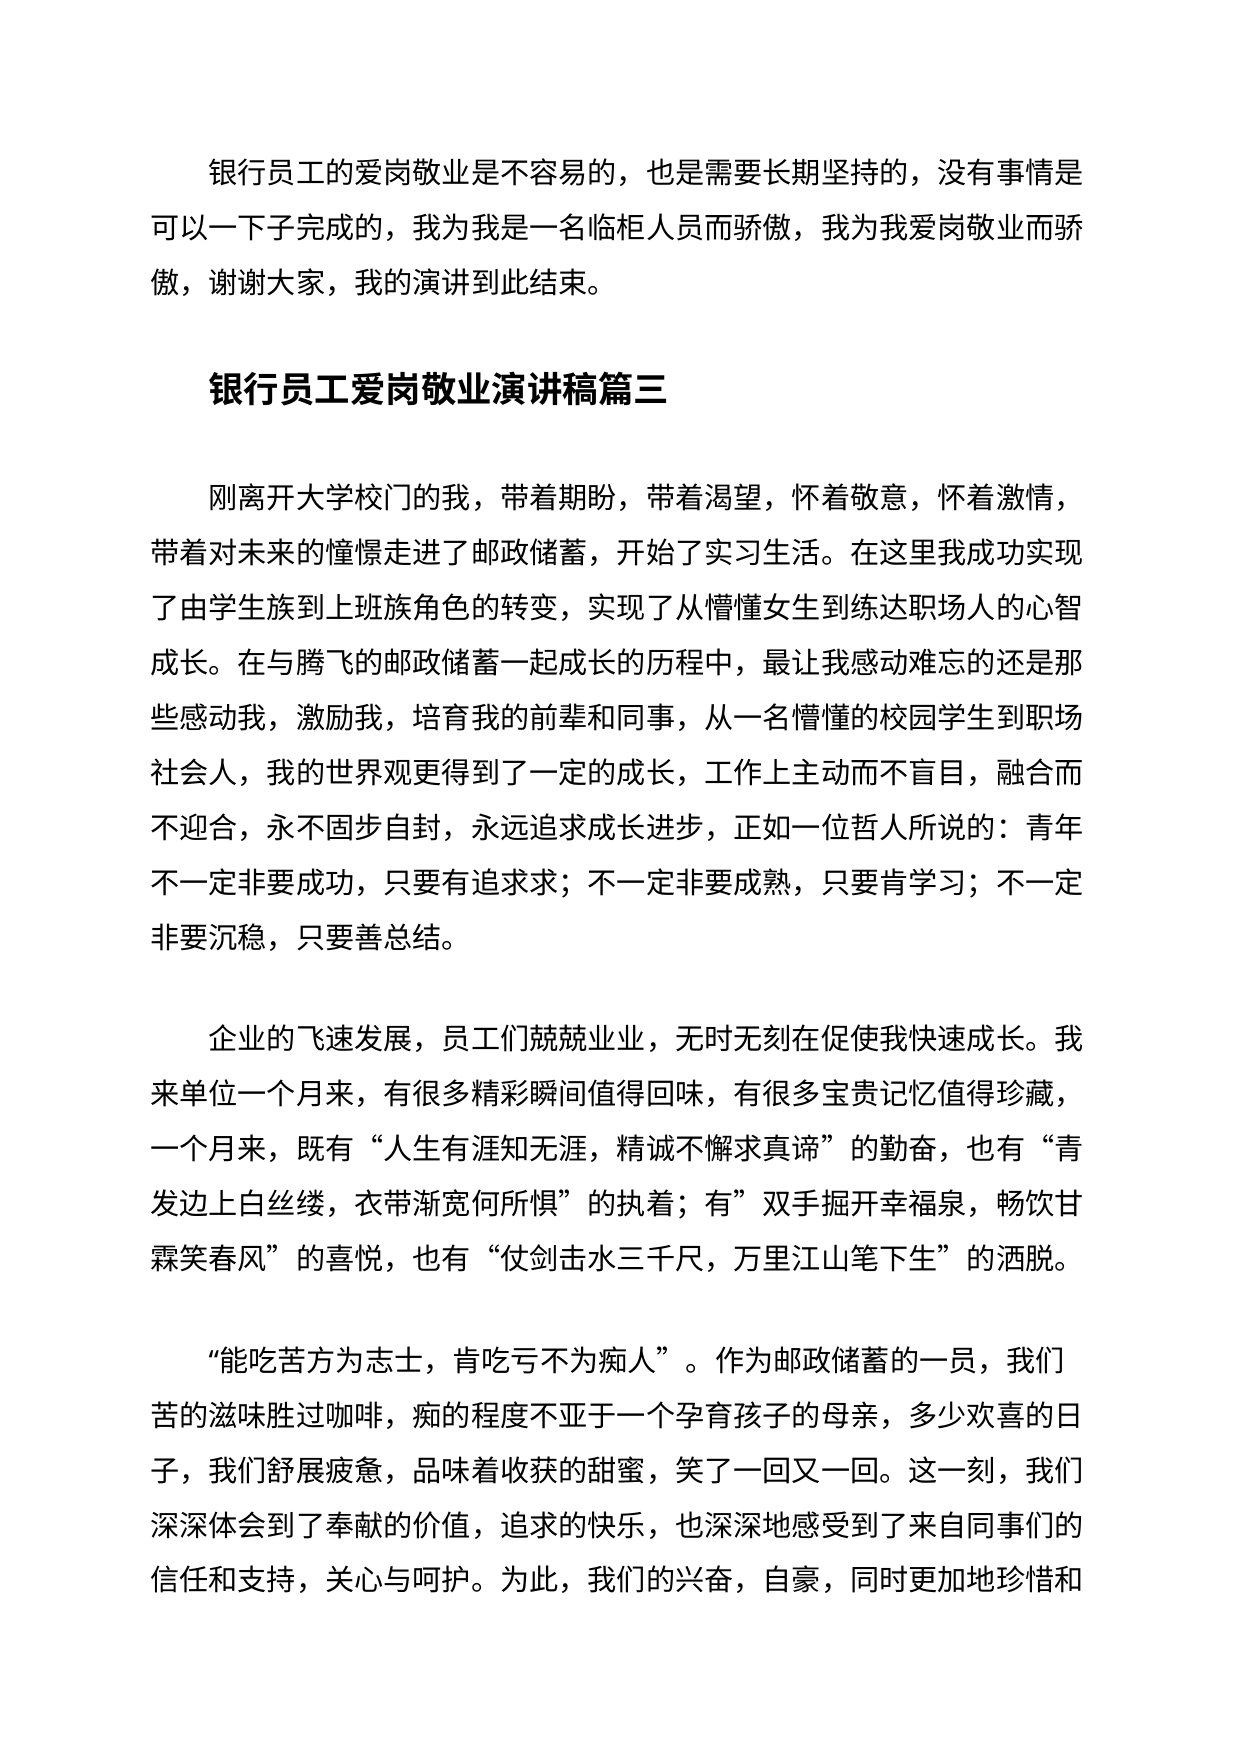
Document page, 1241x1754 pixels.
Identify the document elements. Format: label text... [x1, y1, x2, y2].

text 银行员工爱岗敬业演讲稿篇三 [150, 362, 1090, 413]
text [150, 1337, 1090, 1599]
text 刚离开大学校门的我，带着期盼，带着渴望，怀着敬意，怀着激情，带着对未来的憧憬走进了邮政储蓄，开始了实习生活。在这里我成功实现了由学生族到上班族角色的转变，实现了从懵懂女生到练达职场人的心智成长。在与腾飞的邮政储蓄一起成长的历程中，最让我感动难忘的还是那些感动我，激励我，培育我的前辈和同事，从一名懵懂的校园学生到职场社会人，我的世界观更得到了一定的成长，工作上主动而不盲目，融合而不迎合，永不固步自封，永远追求成长进步，正如一位哲人所说的：青年不一定非要成功，只要有追求求；不一定非要成熟，只要肯学习；不一定非要沉稳，只要善总结。 [150, 475, 1090, 956]
text 企业的飞速发展，员工们兢兢业业，无时无刻在促使我快速成长。我来单位一个月来，有很多精彩瞬间值得回味，有很多宝贵记忆值得珍藏，一个月来，既有“人生有涯知无涯，精诚不懈求真谛”的勤奋，也有“青发边上白丝缕，衣带渐宽何所惧”的执着；有”双手掘开幸福泉，畅饮甘霖笑春风”的喜悦，也有“仗剑击水三千尺，万里江山笔下生”的洒脱。 [150, 1016, 1090, 1278]
text 银行员工的爱岗敬业是不容易的，也是需要长期坚持的，没有事情是可以一下子完成的，我为我是一名临柜人员而骄傲，我为我爱岗敬业而骄傲，谢谢大家，我的演讲到此结束。 [150, 150, 1090, 302]
